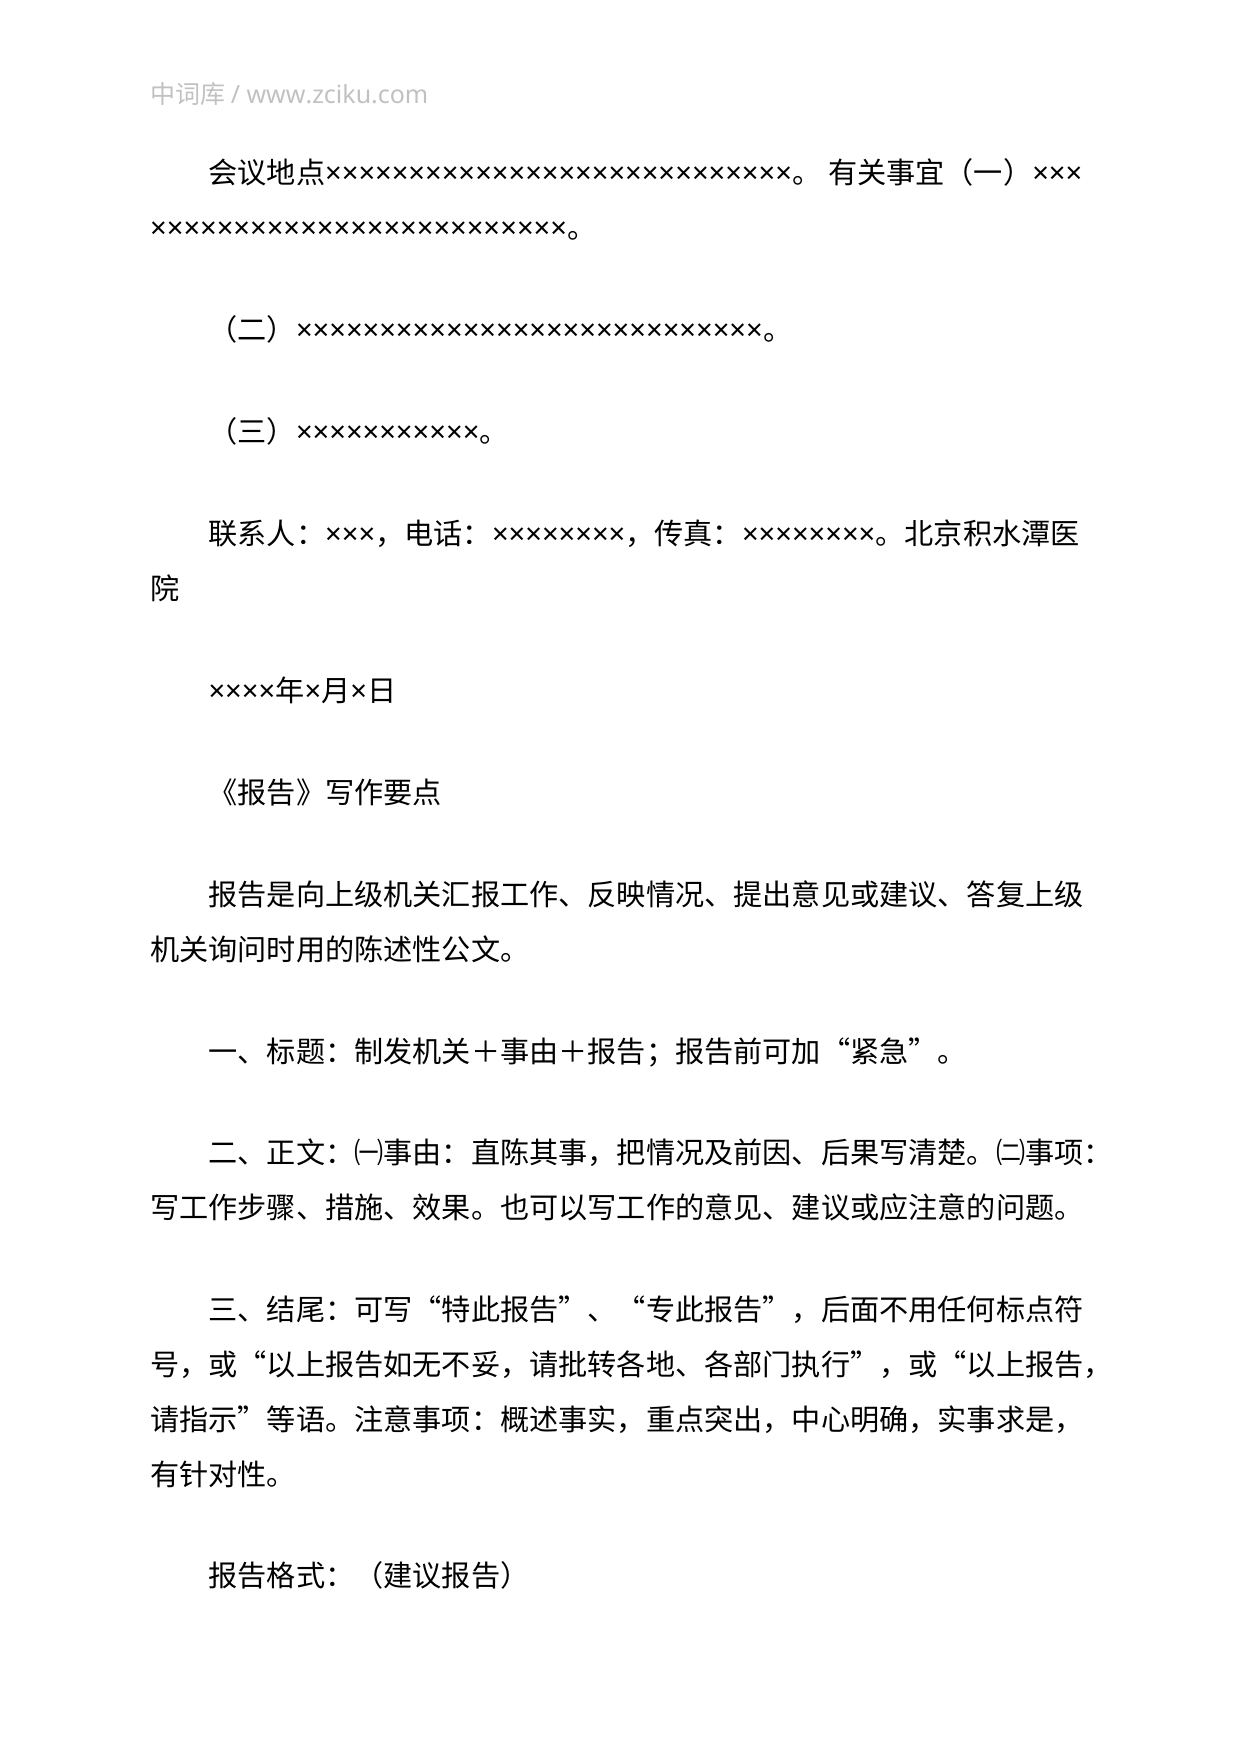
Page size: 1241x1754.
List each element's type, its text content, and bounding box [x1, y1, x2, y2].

text 《报告》写作要点 [150, 770, 1090, 812]
text 一、标题：制发机关＋事由＋报告；报告前可加“紧急”。 [150, 1028, 1090, 1070]
text 报告是向上级机关汇报工作、反映情况、提出意见或建议、答复上级机关询问时用的陈述性公文。 [150, 871, 1090, 969]
text 报告格式：（建议报告） [150, 1553, 1090, 1595]
text （三）×××××××××××。 [150, 409, 1090, 451]
text ××××年×月×日 [150, 668, 1090, 710]
text 会议地点××××××××××××××××××××××××××××。 有关事宜（一）××××××××××××××××××××××××××××。 [150, 150, 1090, 247]
text 联系人：×××，电话：××××××××，传真：××××××××。北京积水潭医院 [150, 511, 1090, 608]
text （二）××××××××××××××××××××××××××××。 [150, 307, 1090, 349]
text 三、结尾：可写“特此报告”、“专此报告”，后面不用任何标点符号，或“以上报告如无不妥，请批转各地、各部门执行”，或“以上报告，请指示”等语。注意事项：概述事实，重点突出，中心明确，实事求是，有针对性。 [150, 1287, 1090, 1493]
text 二、正文：㈠事由：直陈其事，把情况及前因、后果写清楚。㈡事项：写工作步骤、措施、效果。也可以写工作的意见、建议或应注意的问题。 [150, 1130, 1090, 1227]
